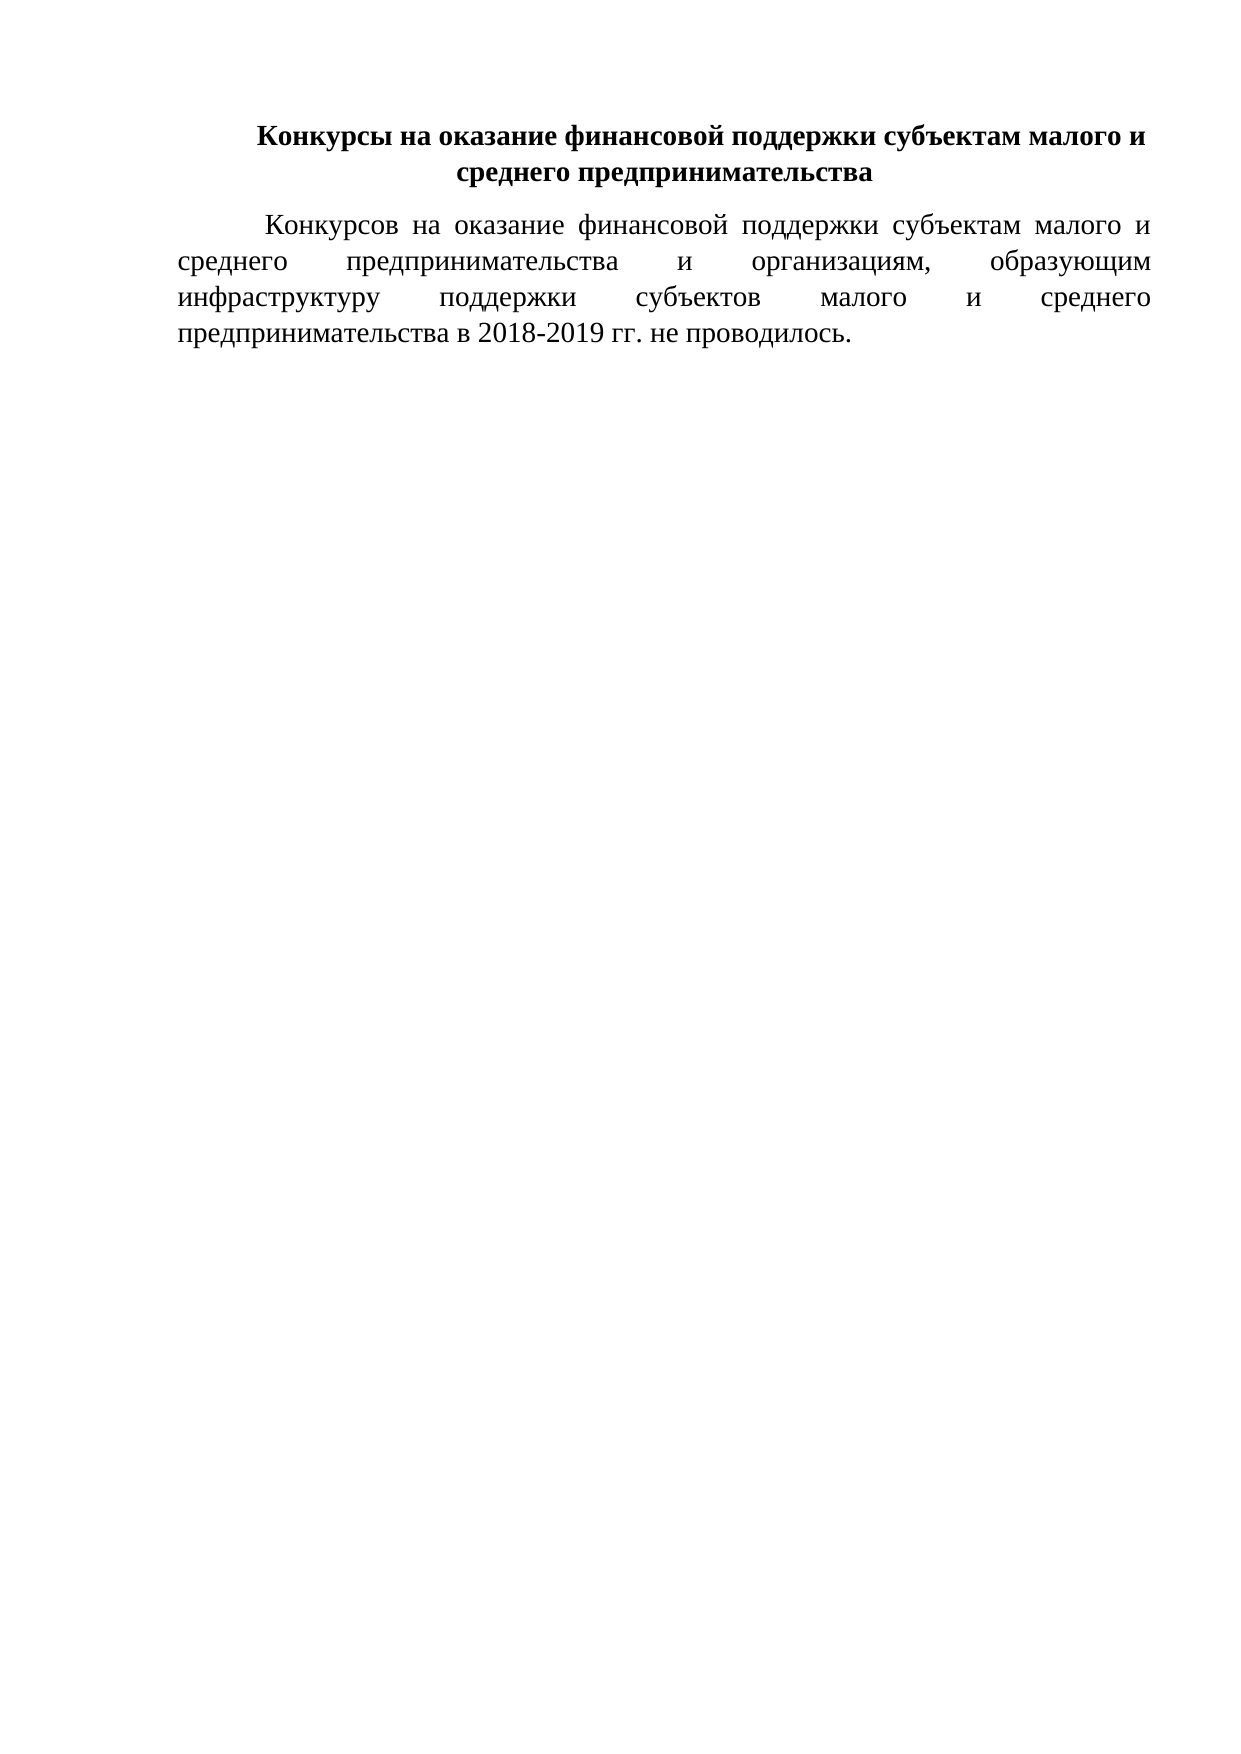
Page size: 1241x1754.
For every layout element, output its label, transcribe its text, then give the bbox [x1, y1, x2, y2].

text Конкурсов на оказание финансовой поддержки субъектам малого и среднего предпринимательства и организациям, образующим инфраструктуру поддержки субъектов малого и среднего предпринимательства в 2018-2019 гг. не проводилось. [177, 313, 1152, 349]
text Конкурсы на оказание финансовой поддержки субъектам малого и среднего предпринимательства [177, 118, 1152, 188]
text Конкурсов на оказание финансовой поддержки субъектам малого и среднего предпринимательства и организациям, образующим инфраструктуру поддержки субъектов малого и среднего предпринимательства в 2018-2019 гг. не проводилось. [177, 207, 1152, 243]
